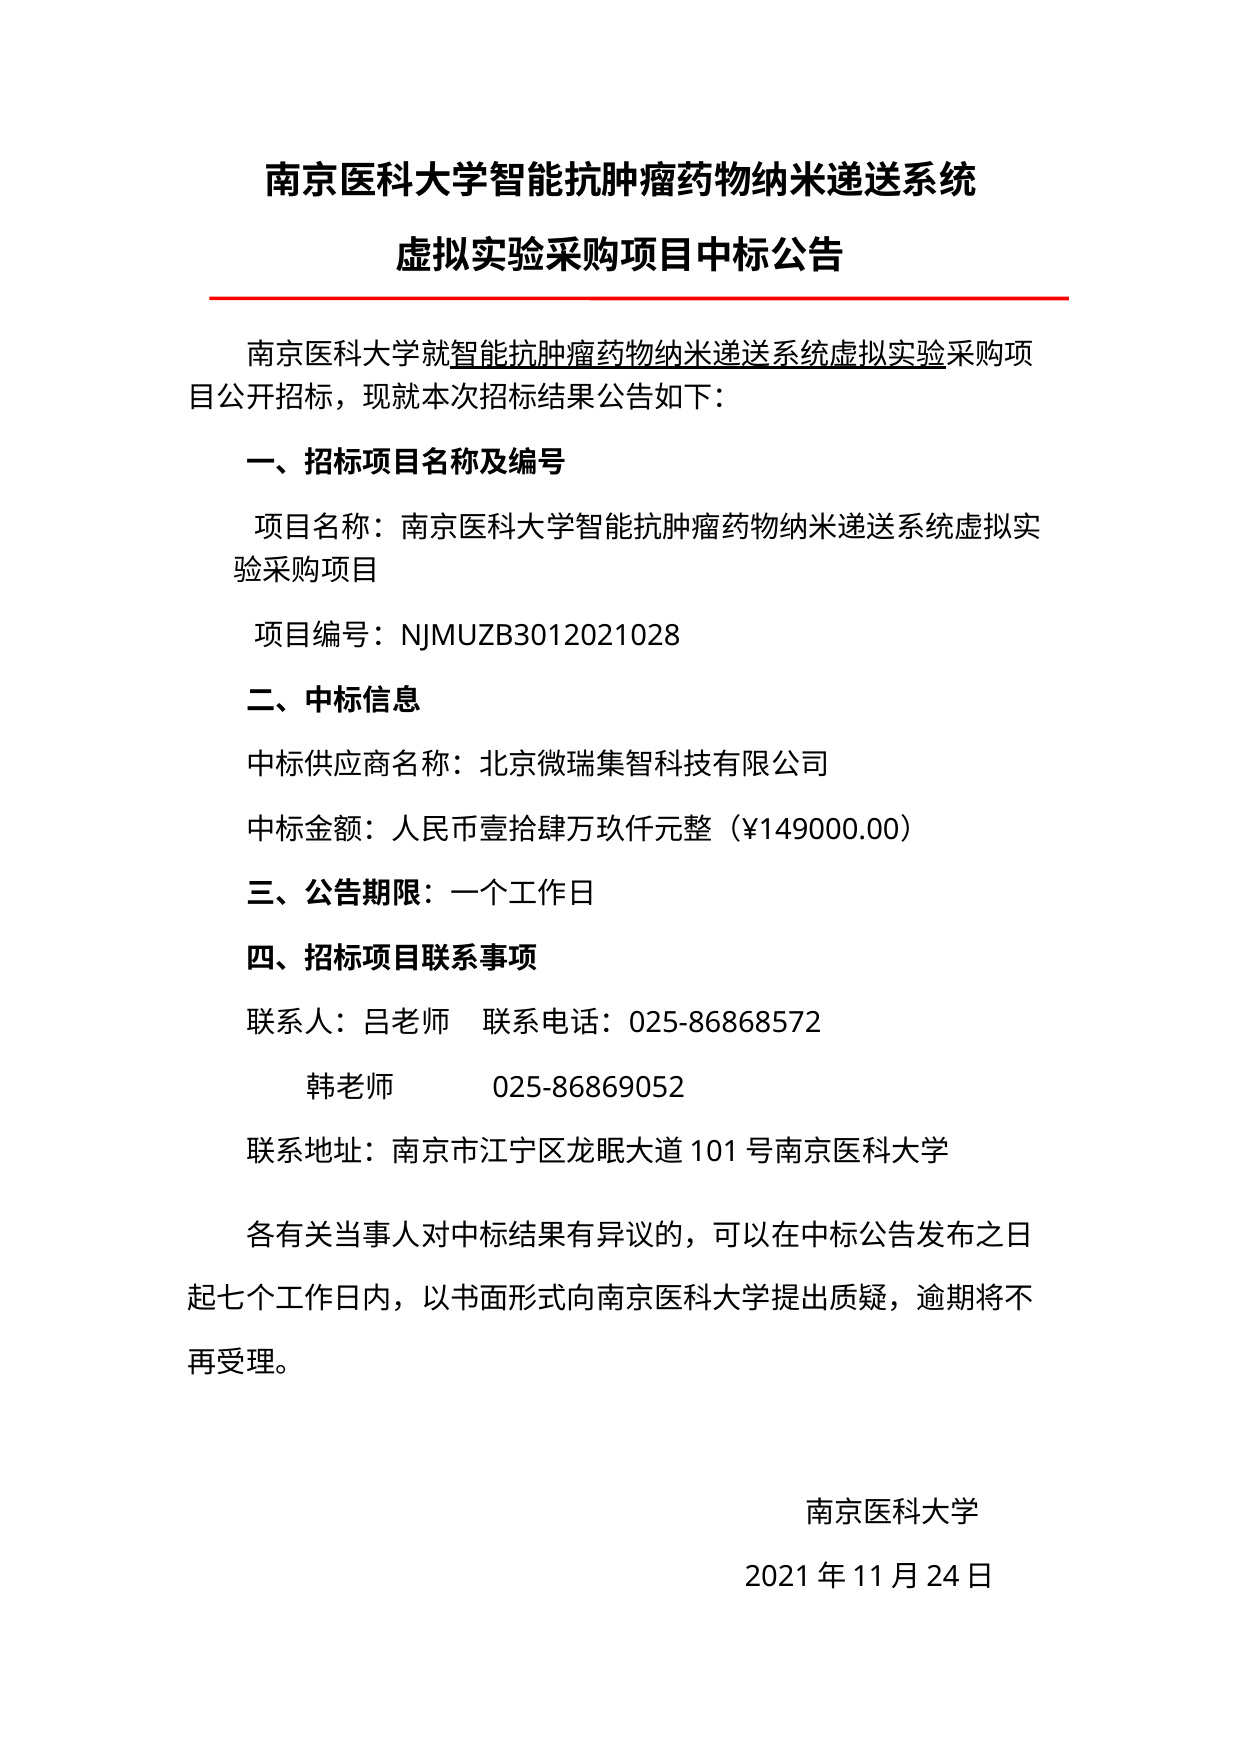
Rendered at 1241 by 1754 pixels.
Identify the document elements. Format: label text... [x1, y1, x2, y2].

text 2021年11月24日 [233, 1552, 994, 1596]
text 南京医科大学就智能抗肿瘤药物纳米递送系统虚拟实验采购项目公开招标，现就本次招标结果公告如下： [187, 329, 1053, 417]
text 一、招标项目名称及编号 [187, 437, 1053, 481]
text 联系地址：南京市江宁区龙眠大道101号南京医科大学 [187, 1127, 1053, 1169]
text 虚拟实验采购项目中标公告 [187, 225, 1053, 279]
text 三、公告期限：一个工作日 [187, 869, 1053, 912]
text 项目编号：NJMUZB3012021028 [233, 610, 1053, 654]
text 南京医科大学智能抗肿瘤药物纳米递送系统 [187, 150, 1053, 204]
text 南京医科大学 [233, 1487, 980, 1531]
text 中标供应商名称：北京微瑞集智科技有限公司 [187, 739, 1053, 783]
text 二、中标信息 [187, 675, 1053, 719]
text 中标金额：人民币壹拾肆万玖仟元整（¥149000.00） [187, 804, 1053, 848]
text 韩老师 025-86869052 [187, 1062, 1053, 1106]
text 各有关当事人对中标结果有异议的，可以在中标公告发布之日起七个工作日内，以书面形式向南京医科大学提出质疑，逾期将不再受理。 [187, 1211, 1053, 1381]
text 联系人：吕老师 联系电话：025-86868572 [187, 998, 1053, 1042]
text 四、招标项目联系事项 [187, 933, 1053, 977]
text 项目名称：南京医科大学智能抗肿瘤药物纳米递送系统虚拟实验采购项目 [233, 502, 1053, 589]
